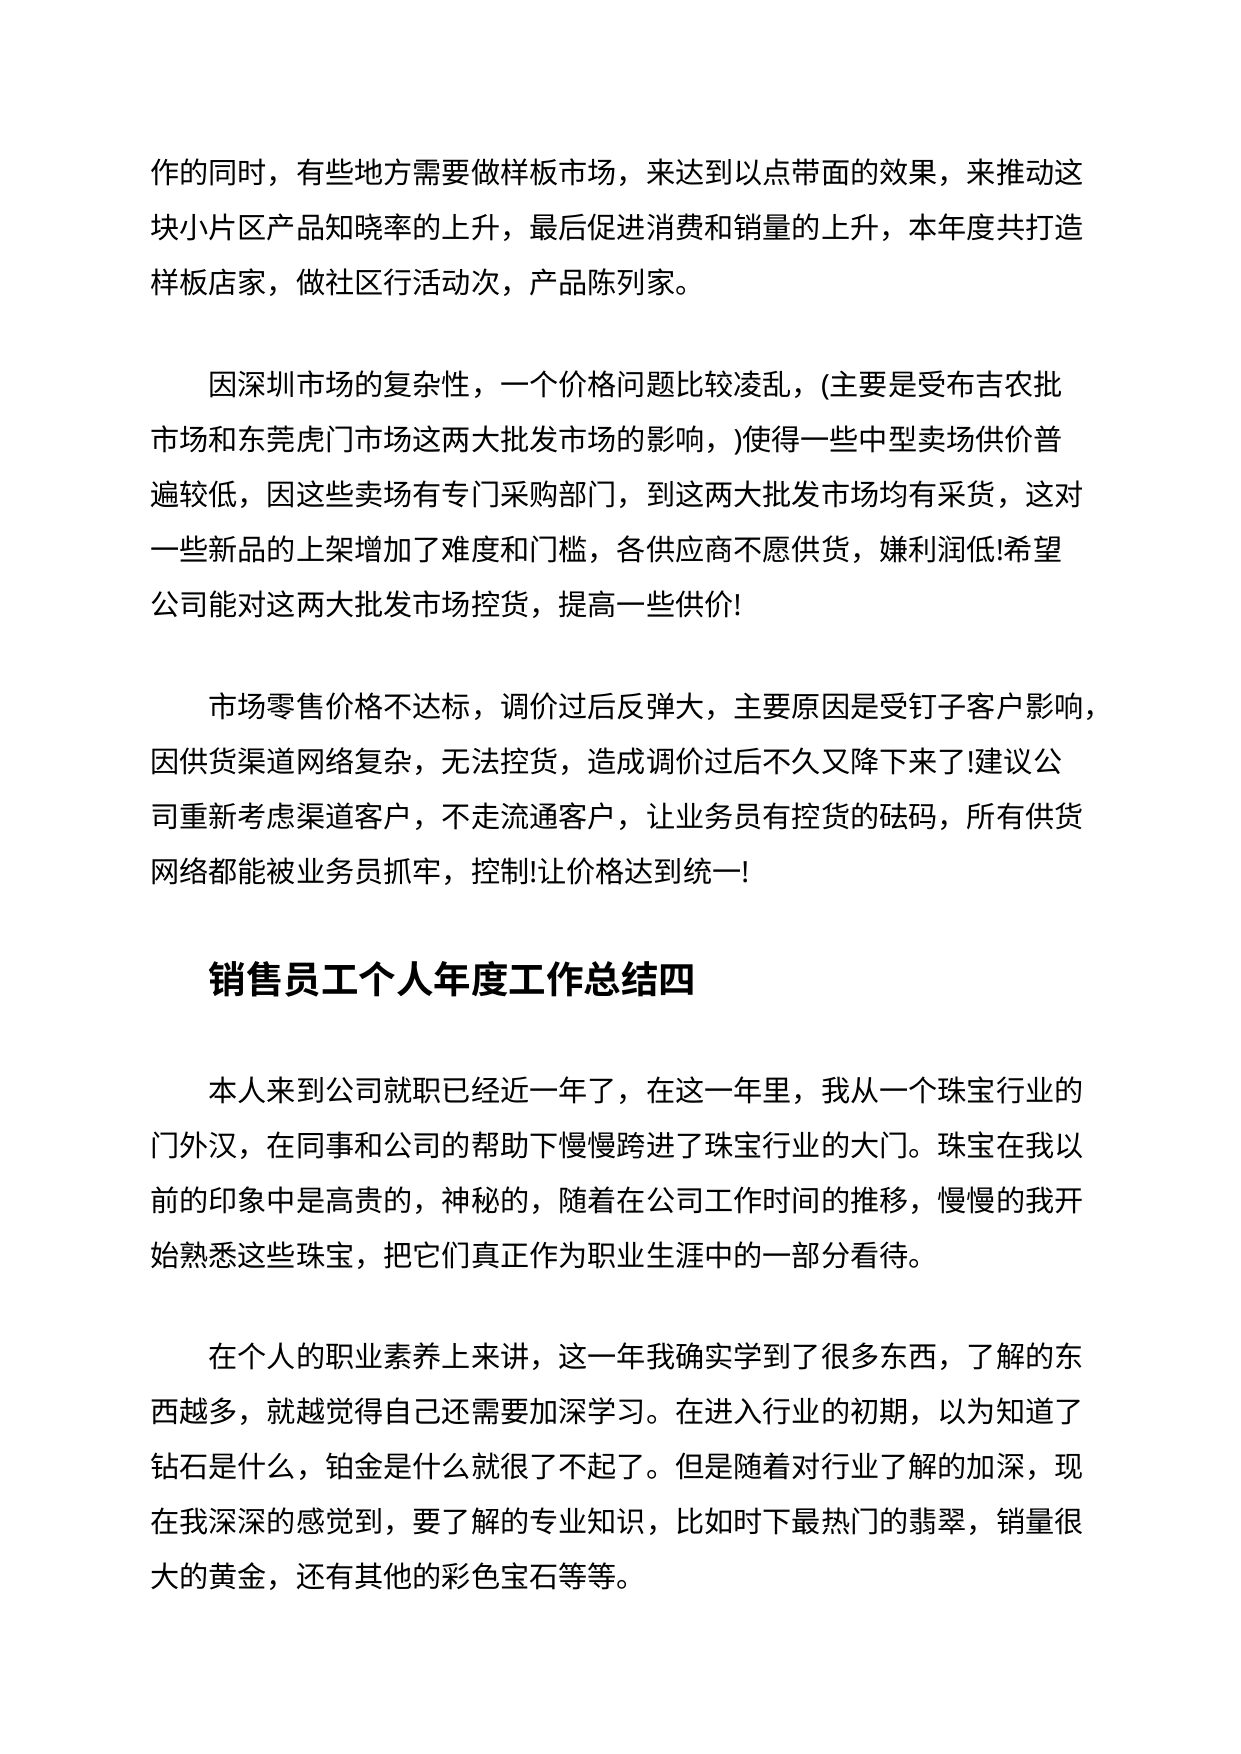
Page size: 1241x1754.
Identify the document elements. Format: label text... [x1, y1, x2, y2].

text 在个人的职业素养上来讲，这一年我确实学到了很多东西，了解的东西越多，就越觉得自己还需要加深学习。在进入行业的初期，以为知道了钻石是什么，铂金是什么就很了不起了。但是随着对行业了解的加深，现在我深深的感觉到，要了解的专业知识，比如时下最热门的翡翠，销量很大的黄金，还有其他的彩色宝石等等。 [150, 1334, 1090, 1596]
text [150, 150, 1090, 302]
text 本人来到公司就职已经近一年了，在这一年里，我从一个珠宝行业的门外汉，在同事和公司的帮助下慢慢跨进了珠宝行业的大门。珠宝在我以前的印象中是高贵的，神秘的，随着在公司工作时间的推移，慢慢的我开始熟悉这些珠宝，把它们真正作为职业生涯中的一部分看待。 [150, 1068, 1090, 1274]
text 市场零售价格不达标，调价过后反弹大，主要原因是受钉子客户影响，因供货渠道网络复杂，无法控货，造成调价过后不久又降下来了!建议公司重新考虑渠道客户，不走流通客户，让业务员有控货的砝码，所有供货网络都能被业务员抓牢，控制!让价格达到统一! [150, 683, 1090, 891]
text 销售员工个人年度工作总结四 [150, 950, 1090, 1004]
text 因深圳市场的复杂性，一个价格问题比较凌乱，(主要是受布吉农批市场和东莞虎门市场这两大批发市场的影响，)使得一些中型卖场供价普遍较低，因这些卖场有专门采购部门，到这两大批发市场均有采货，这对一些新品的上架增加了难度和门槛，各供应商不愿供货，嫌利润低!希望公司能对这两大批发市场控货，提高一些供价! [150, 362, 1090, 624]
